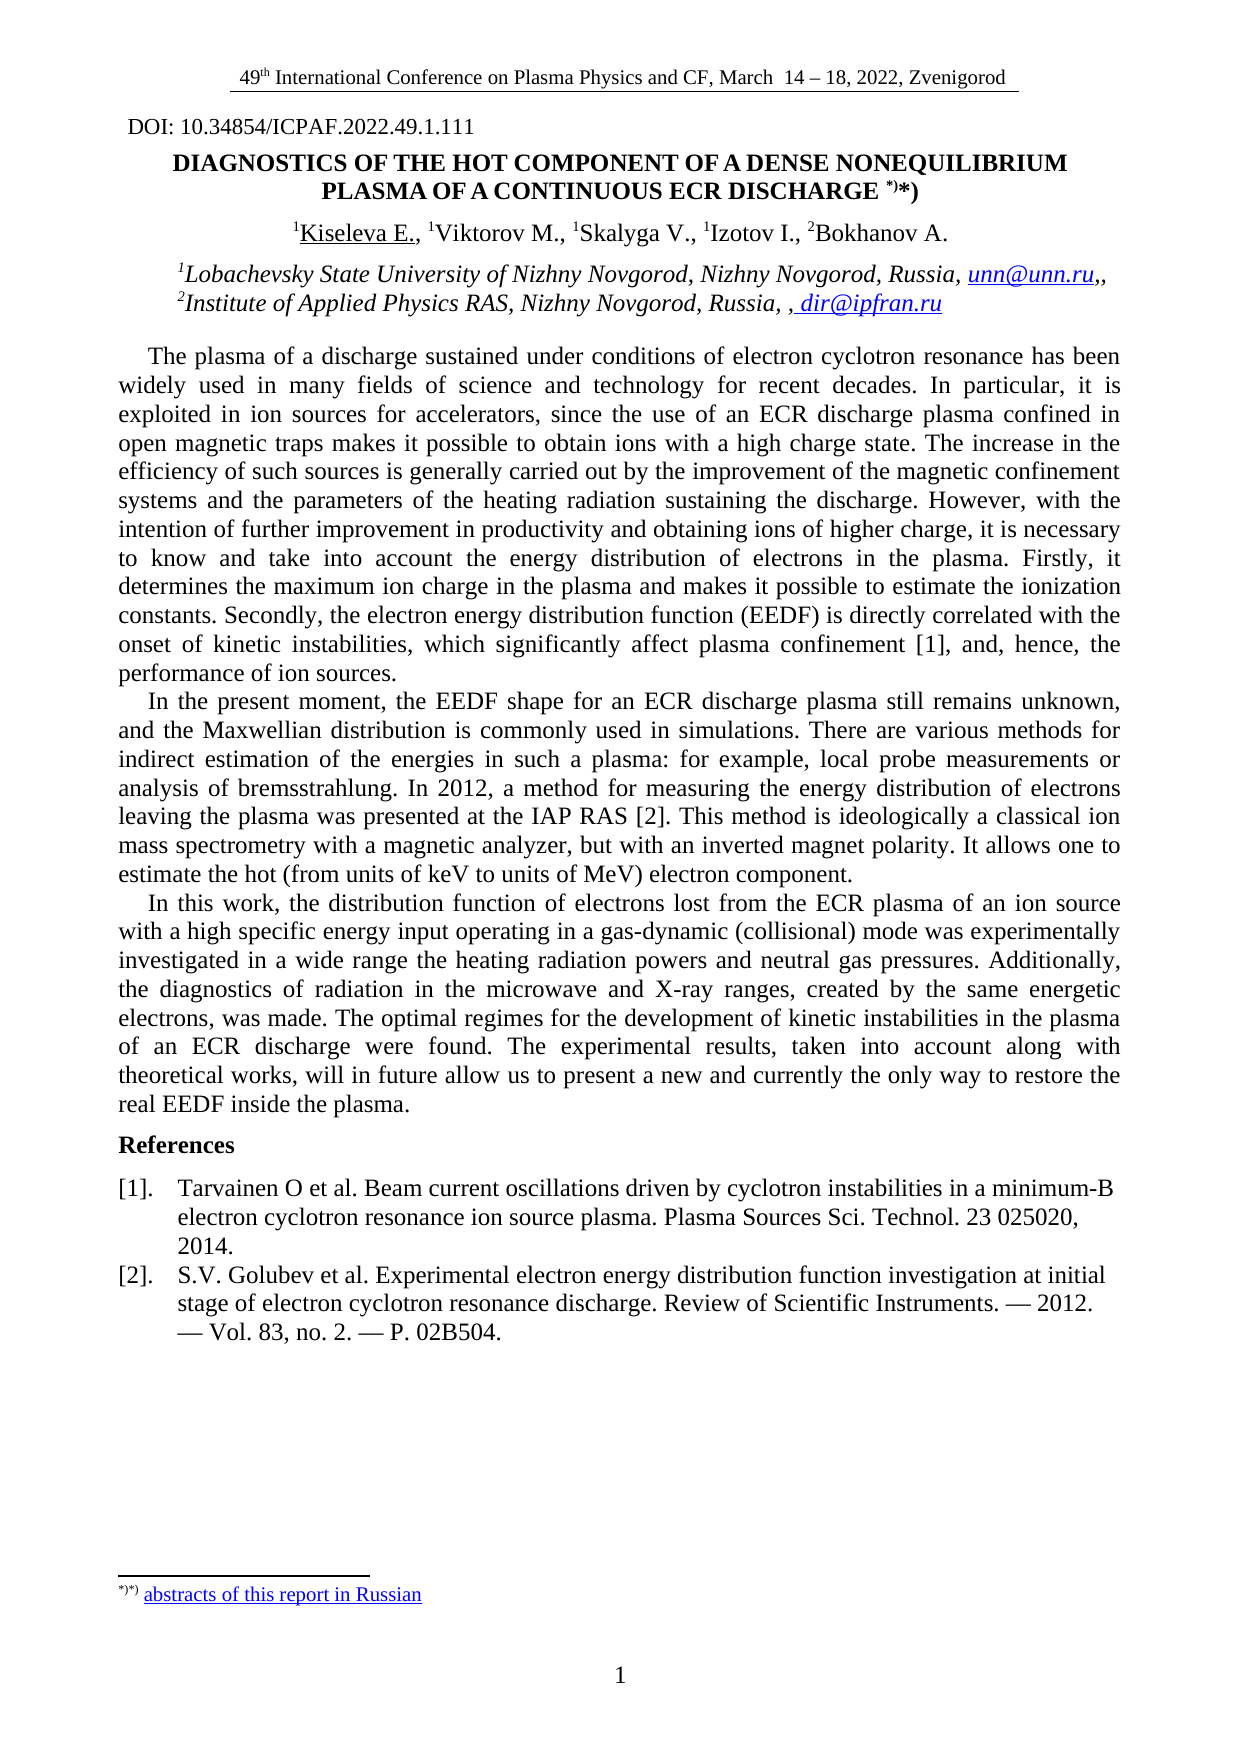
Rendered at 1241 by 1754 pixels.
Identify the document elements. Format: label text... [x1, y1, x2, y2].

text The plasma of a discharge sustained under conditions of electron cyclotron resonance has been widely used in many fields of science and technology for recent decades. In particular, it is exploited in ion sources for accelerators, since the use of an ECR discharge plasma confined in open magnetic traps makes it possible to obtain ions with a high charge state. The increase in the efficiency of such sources is generally carried out by the improvement of the magnetic confinement systems and the parameters of the heating radiation sustaining the discharge. However, with the intention of further improvement in productivity and obtaining ions of higher charge, it is necessary to know and take into account the energy distribution of electrons in the plasma. Firstly, it determines the maximum ion charge in the plasma and makes it possible to estimate the ionization constants. Secondly, the electron energy distribution function (EEDF) is directly correlated with the onset of kinetic instabilities, which significantly affect plasma confinement [1], and, hence, the performance of ion sources. [118, 341, 1122, 686]
text Tarvainen O et al. Beam current oscillations driven by cyclotron instabilities in a minimum-B electron cyclotron resonance ion source plasma. Plasma Sources Sci. Technol. 23 025020, 2014. [118, 1173, 1122, 1260]
text S.V. Golubev et al. Experimental electron energy distribution function investigation at initial stage of electron cyclotron resonance discharge. Review of Scientific Instruments. –– 2012. –– Vol. 83, no. 2. –– P. 02B504. [118, 1260, 1122, 1346]
title Diagnostics of the hot component of a dense nonequilibrium plasma of a continuous ECR discharge *) [118, 148, 1122, 205]
title References [118, 1130, 1122, 1159]
text 1Kiseleva E., 1Viktorov M., 1Skalyga V., 1Izotov I., 2Bokhanov A. [159, 218, 1081, 246]
text In the present moment, the EEDF shape for an ECR discharge plasma still remains unknown, and the Maxwellian distribution is commonly used in simulations. There are various methods for indirect estimation of the energies in such a plasma: for example, local probe measurements or analysis of bremsstrahlung. In 2012, a method for measuring the energy distribution of electrons leaving the plasma was presented at the IAP RAS [2]. This method is ideologically a classical ion mass spectrometry with a magnetic analyzer, but with an inverted magnet polarity. It allows one to estimate the hot (from units of keV to units of MeV) electron component. [118, 686, 1122, 888]
text In this work, the distribution function of electrons lost from the ECR plasma of an ion source with a high specific energy input operating in a gas-dynamic (collisional) mode was experimentally investigated in a wide range the heating radiation powers and neutral gas pressures. Additionally, the diagnostics of radiation in the microwave and X-ray ranges, created by the same energetic electrons, was made. The optimal regimes for the development of kinetic instabilities in the plasma of an ECR discharge were found. The experimental results, taken into account along with theoretical works, will in future allow us to present a new and currently the only way to restore the real EEDF inside the plasma. [118, 888, 1122, 1118]
text 1Lobachevsky State University of Nizhny Novgorod, Nizhny Novgorod, Russia, unn@unn.ru,, 2Institute of Applied Physics RAS, Nizhny Novgorod, Russia, , dir@ipfran.ru [177, 259, 1122, 316]
